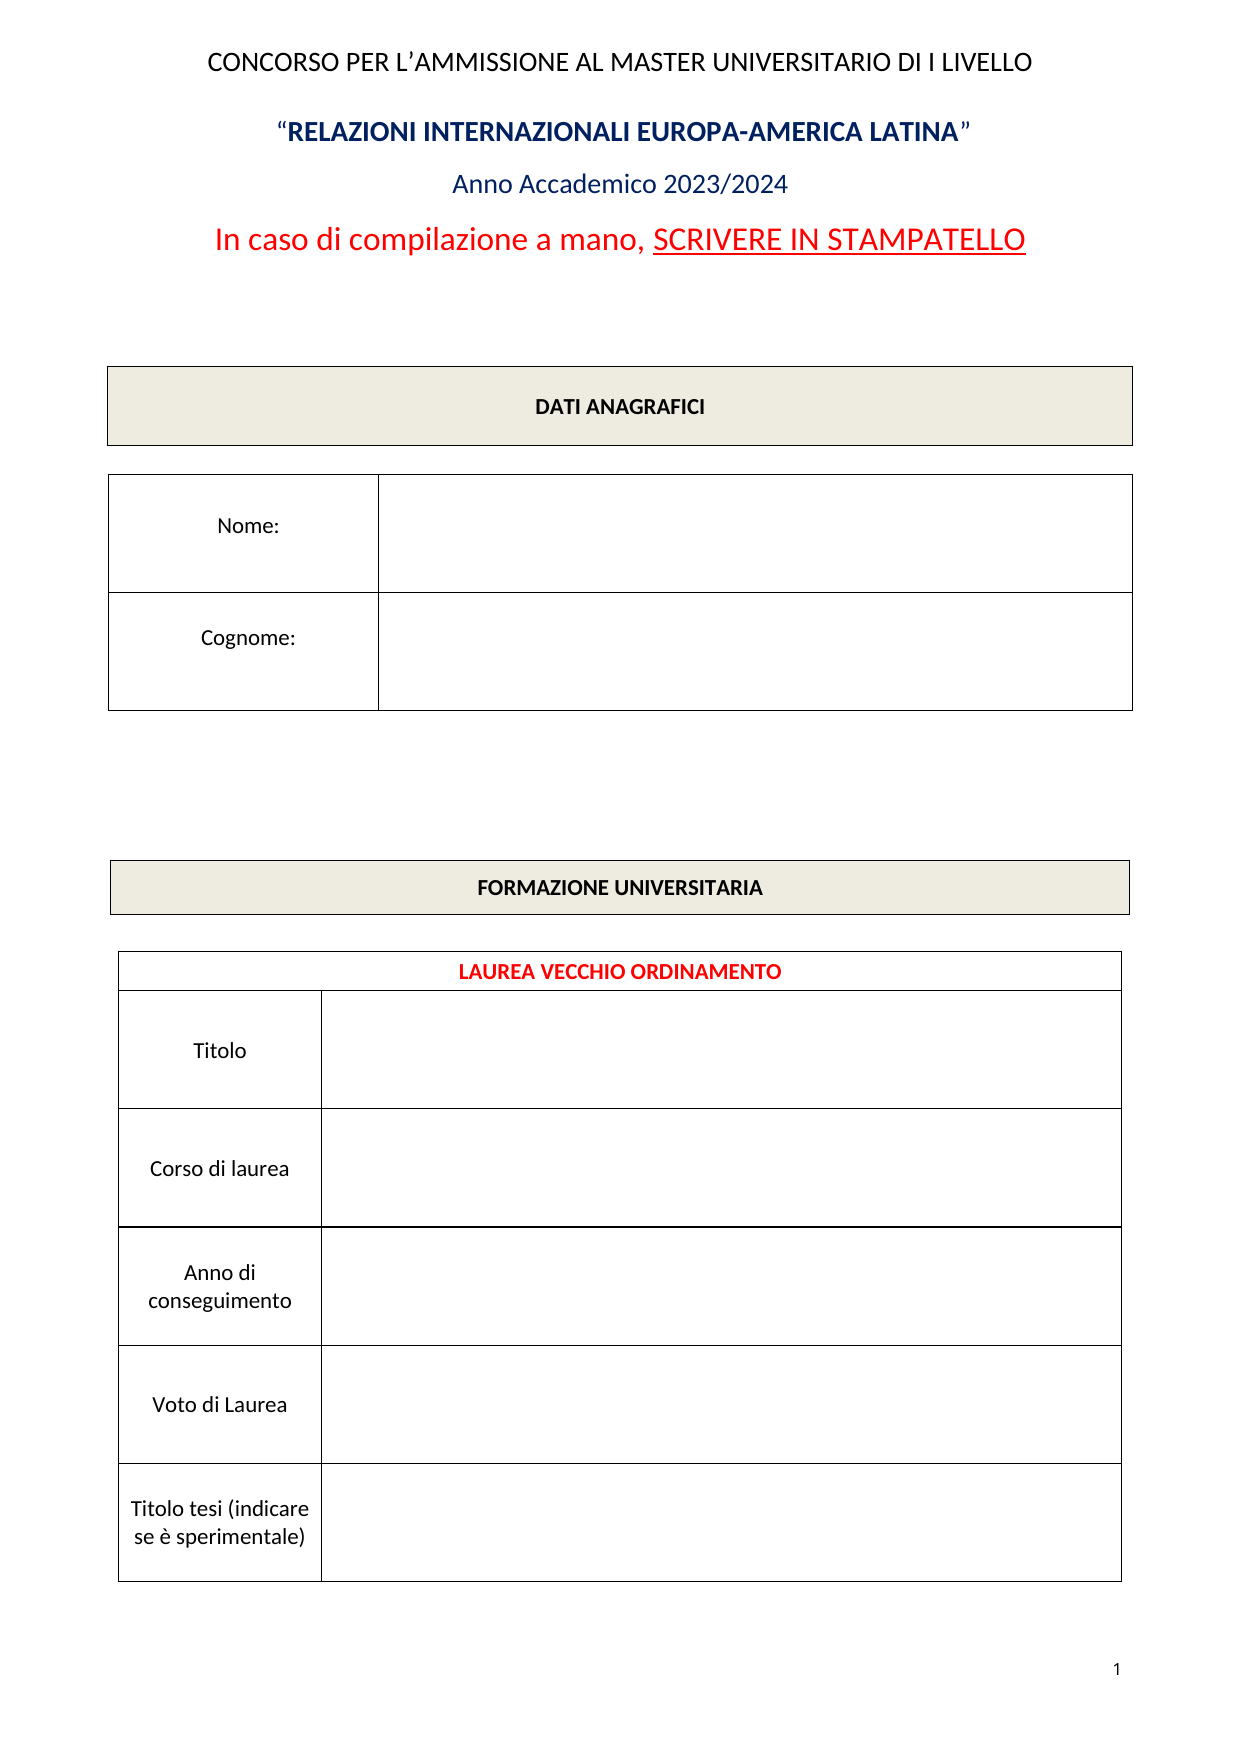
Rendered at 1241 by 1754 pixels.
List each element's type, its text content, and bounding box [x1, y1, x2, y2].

table_cell Anno di conseguimento [119, 1228, 321, 1344]
table_cell [322, 1464, 1121, 1581]
table_cell Corso di laurea [119, 1109, 321, 1226]
table_cell [322, 1109, 1121, 1226]
text Anno Accademico 2023/2024 [118, 167, 1122, 201]
table_header LAUREA VECCHIO ORDINAMENTO [119, 952, 1121, 990]
table_cell [322, 991, 1121, 1108]
table_header Nome: [109, 475, 378, 592]
text In caso di compilazione a mano, SCRIVERE IN STAMPATELLO [118, 218, 1122, 259]
table_header FORMAZIONE UNIVERSITARIA [111, 861, 1129, 914]
table_cell Titolo [119, 991, 321, 1108]
table_header DATI ANAGRAFICI [108, 367, 1132, 445]
table_cell Titolo tesi (indicare se è sperimentale) [119, 1464, 321, 1581]
table_cell [322, 1228, 1121, 1344]
table_cell Cognome: [109, 593, 378, 710]
table_cell [379, 593, 1132, 710]
table_header [379, 475, 1132, 592]
table_cell Voto di Laurea [119, 1346, 321, 1463]
table_cell [322, 1346, 1121, 1463]
subtitle CONCORSO PER L’AMMISSIONE AL MASTER UNIVERSITARIO DI I LIVELLO [118, 44, 1122, 79]
text “RELAZIONI INTERNAZIONALI EUROPA-AMERICA LATINA” [118, 113, 1122, 149]
